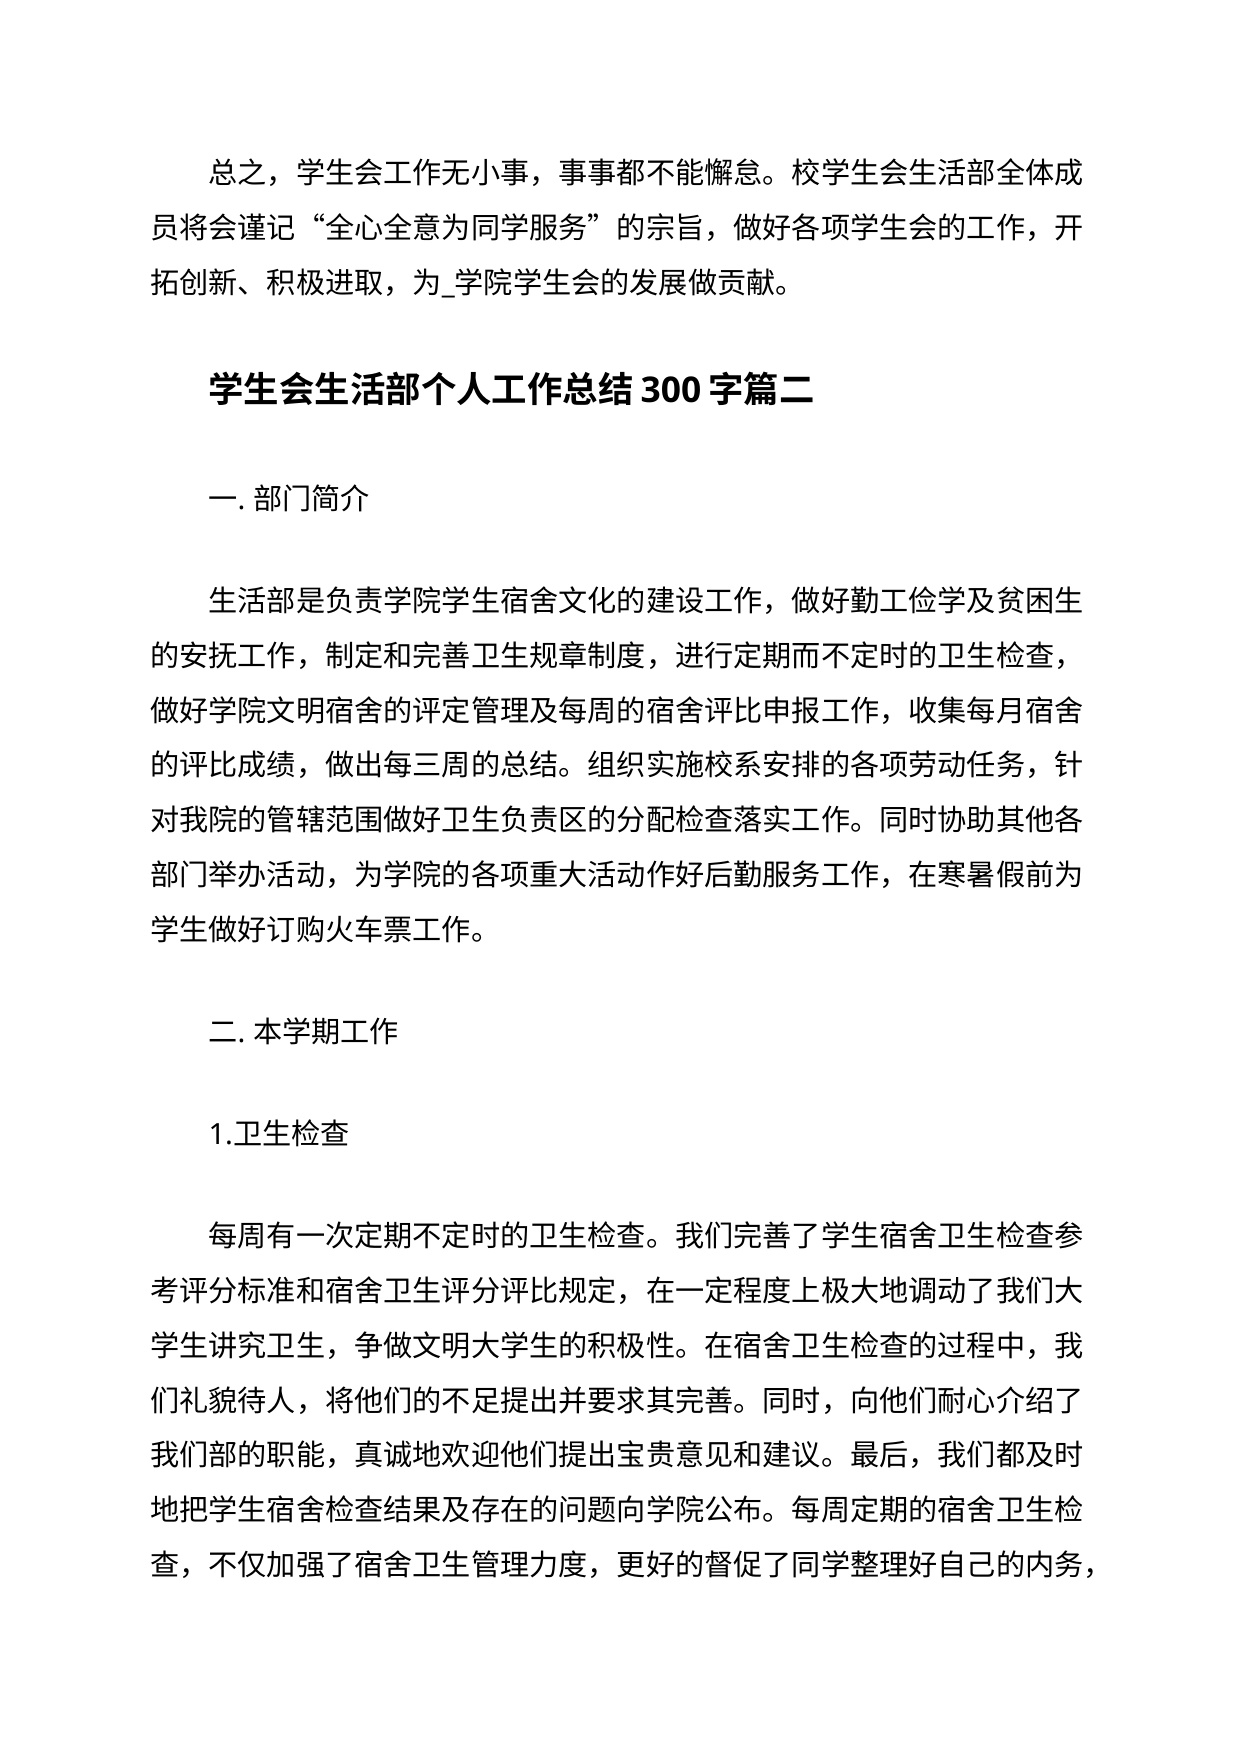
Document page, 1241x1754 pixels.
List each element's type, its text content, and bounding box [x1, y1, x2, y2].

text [150, 1212, 1090, 1584]
text 学生会生活部个人工作总结300字篇二 [150, 362, 1090, 413]
text 生活部是负责学院学生宿舍文化的建设工作，做好勤工俭学及贫困生的安抚工作，制定和完善卫生规章制度，进行定期而不定时的卫生检查，做好学院文明宿舍的评定管理及每周的宿舍评比申报工作，收集每月宿舍的评比成绩，做出每三周的总结。组织实施校系安排的各项劳动任务，针对我院的管辖范围做好卫生负责区的分配检查落实工作。同时协助其他各部门举办活动，为学院的各项重大活动作好后勤服务工作，在寒暑假前为学生做好订购火车票工作。 [150, 577, 1090, 949]
text 一. 部门简介 [150, 475, 1090, 518]
text 总之，学生会工作无小事，事事都不能懈怠。校学生会生活部全体成员将会谨记“全心全意为同学服务”的宗旨，做好各项学生会的工作，开拓创新、积极进取，为_学院学生会的发展做贡献。 [150, 150, 1090, 302]
text 二. 本学期工作 [150, 1008, 1090, 1051]
text 1.卫生检查 [150, 1110, 1090, 1153]
